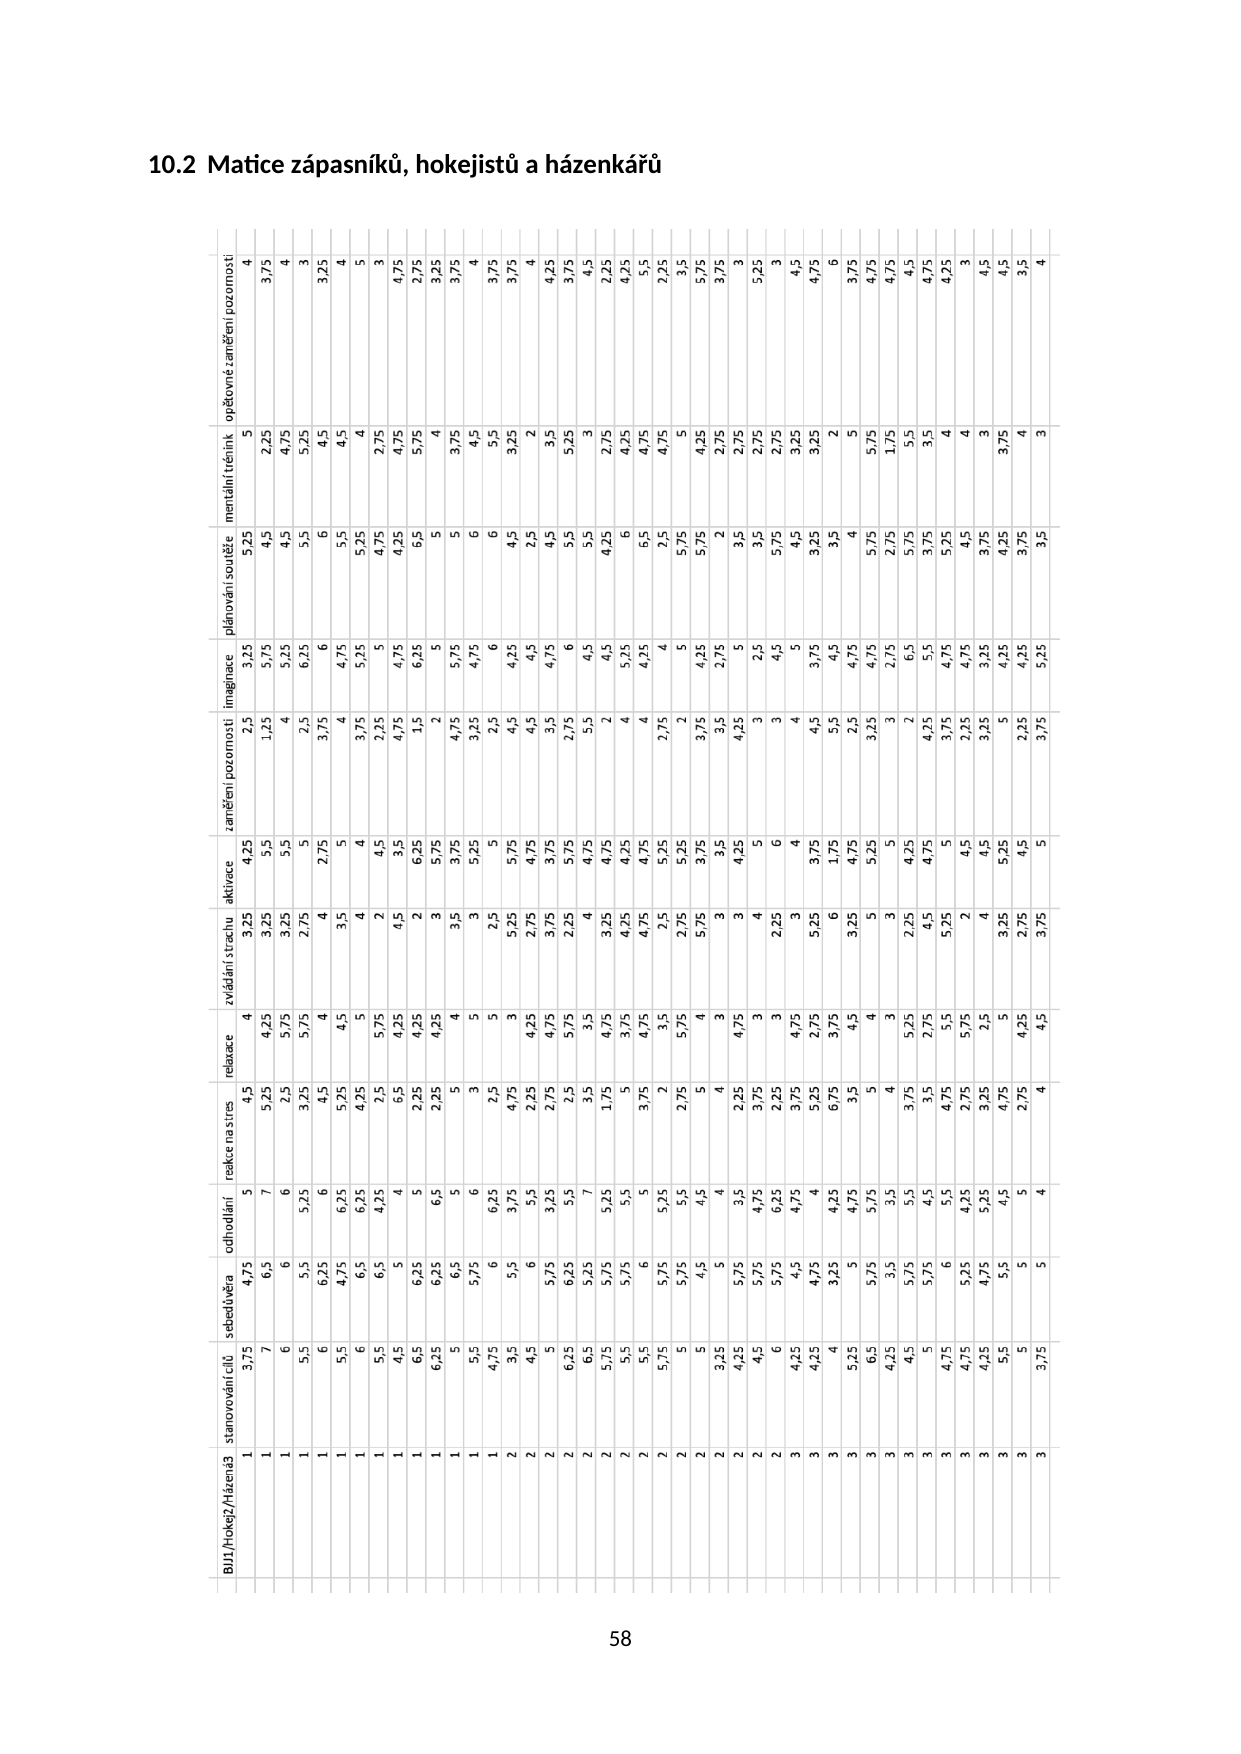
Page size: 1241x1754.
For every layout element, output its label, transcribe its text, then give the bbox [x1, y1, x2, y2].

subtitle Matice zápasníků, hokejistů a házenkářů [148, 148, 1033, 181]
picture [209, 230, 1060, 1592]
